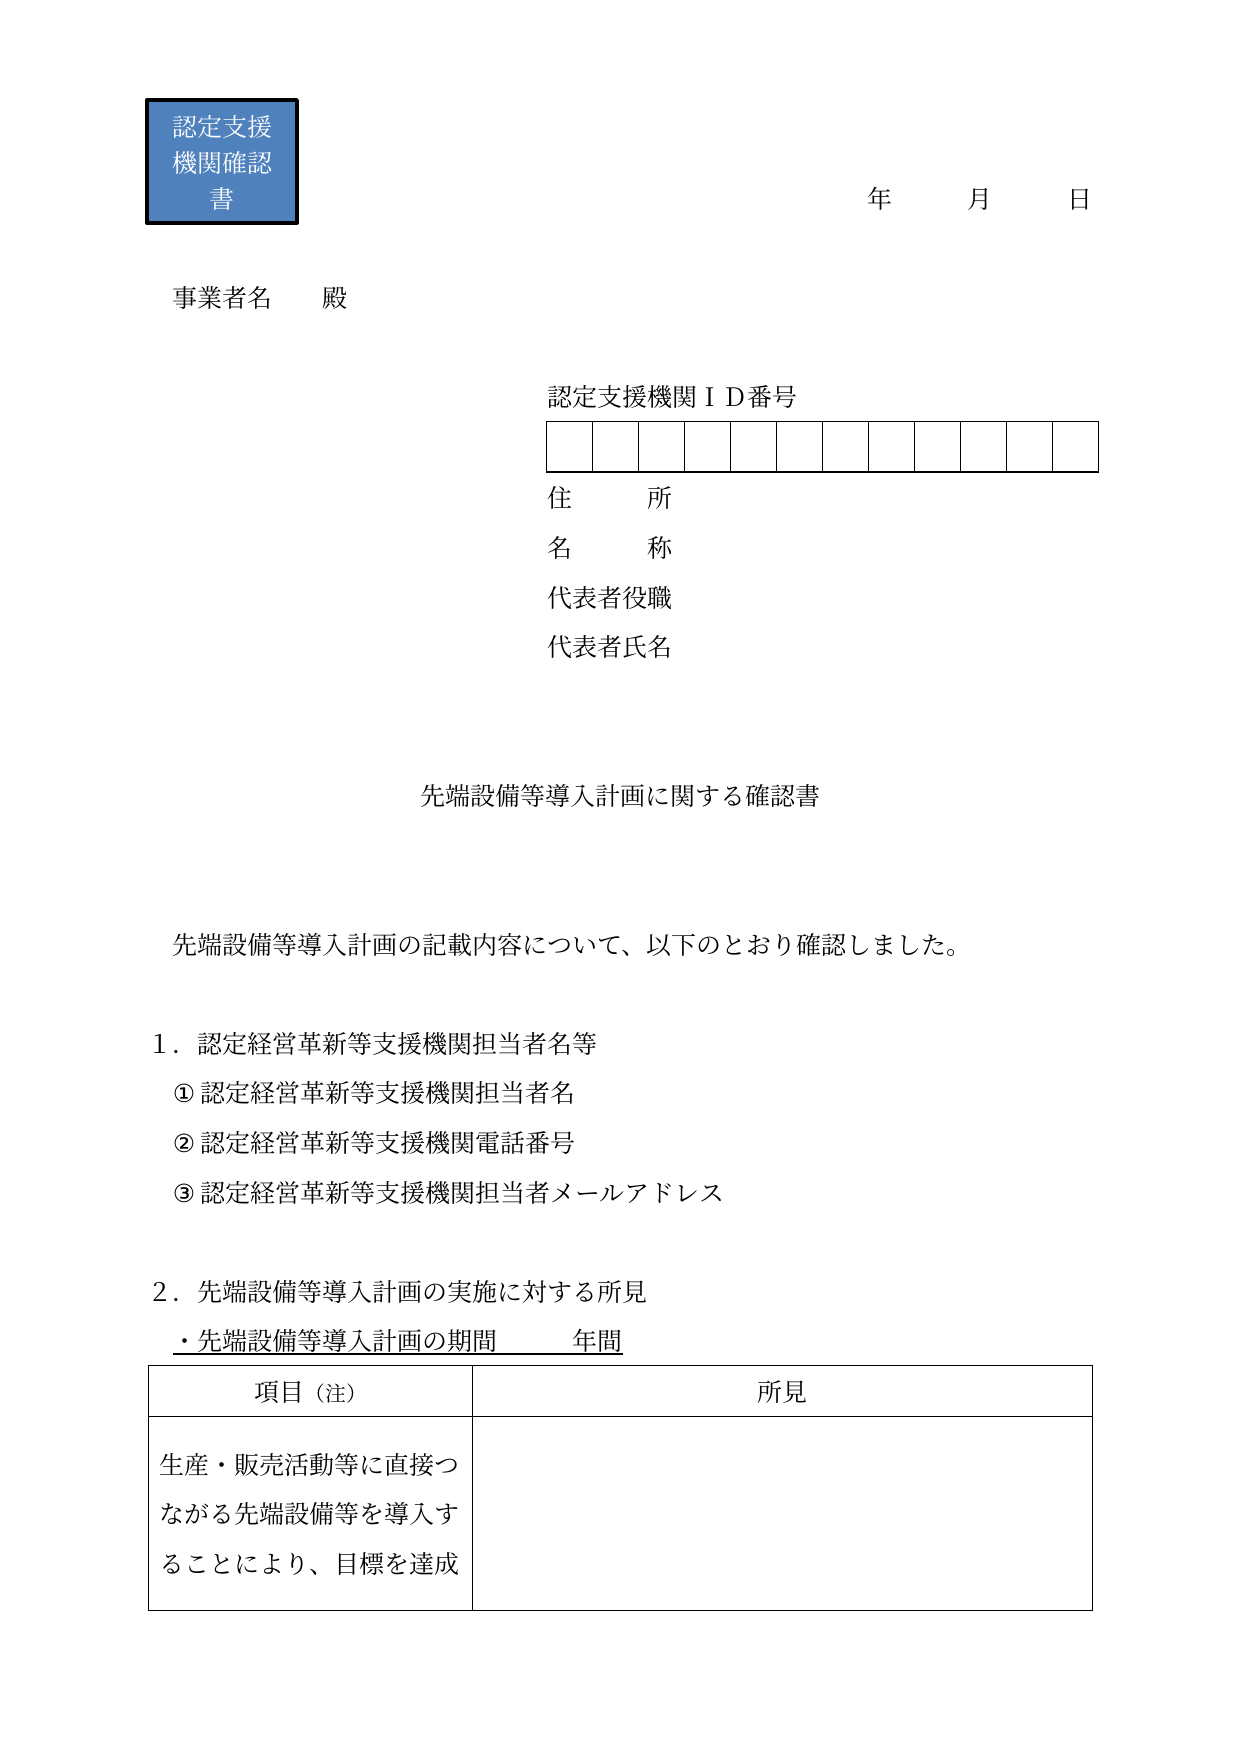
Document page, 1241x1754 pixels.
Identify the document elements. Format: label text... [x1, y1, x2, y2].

text 先端設備等導入計画に関する確認書 [148, 770, 1092, 819]
table_header 項目（注） [149, 1366, 472, 1416]
table_header [823, 422, 868, 471]
table_header [777, 422, 822, 471]
table_cell [473, 1417, 1092, 1610]
text ②認定経営革新等支援機関電話番号 [148, 1117, 1092, 1167]
text 住 所 [148, 472, 1092, 522]
text 名 称 [148, 522, 1092, 572]
text 年 月 日 [299, 173, 1092, 222]
text 代表者氏名 [148, 621, 1092, 671]
table_header [1007, 422, 1052, 471]
text 代表者役職 [148, 572, 1092, 621]
table_header 所見 [473, 1366, 1092, 1416]
table_header [731, 422, 776, 471]
text ・先端設備等導入計画の期間 年間 [148, 1315, 1092, 1365]
table_header [685, 422, 730, 471]
text 先端設備等導入計画の記載内容について、以下のとおり確認しました。 [148, 919, 1092, 968]
text 認定支援機関ＩＤ番号 [148, 371, 1092, 421]
table_header [593, 422, 638, 471]
text １．認定経営革新等支援機関担当者名等 [148, 1018, 1092, 1067]
table_header [915, 422, 960, 471]
table_header [961, 422, 1006, 471]
text 事業者名 殿 [148, 272, 1092, 322]
table_header [639, 422, 684, 471]
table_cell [149, 1417, 472, 1610]
table_header [547, 422, 592, 471]
text ①認定経営革新等支援機関担当者名 [148, 1067, 1092, 1117]
text ２．先端設備等導入計画の実施に対する所見 [148, 1266, 1092, 1315]
text ③認定経営革新等支援機関担当者メールアドレス [148, 1167, 1092, 1216]
table_header [1053, 422, 1098, 471]
table_header [869, 422, 914, 471]
